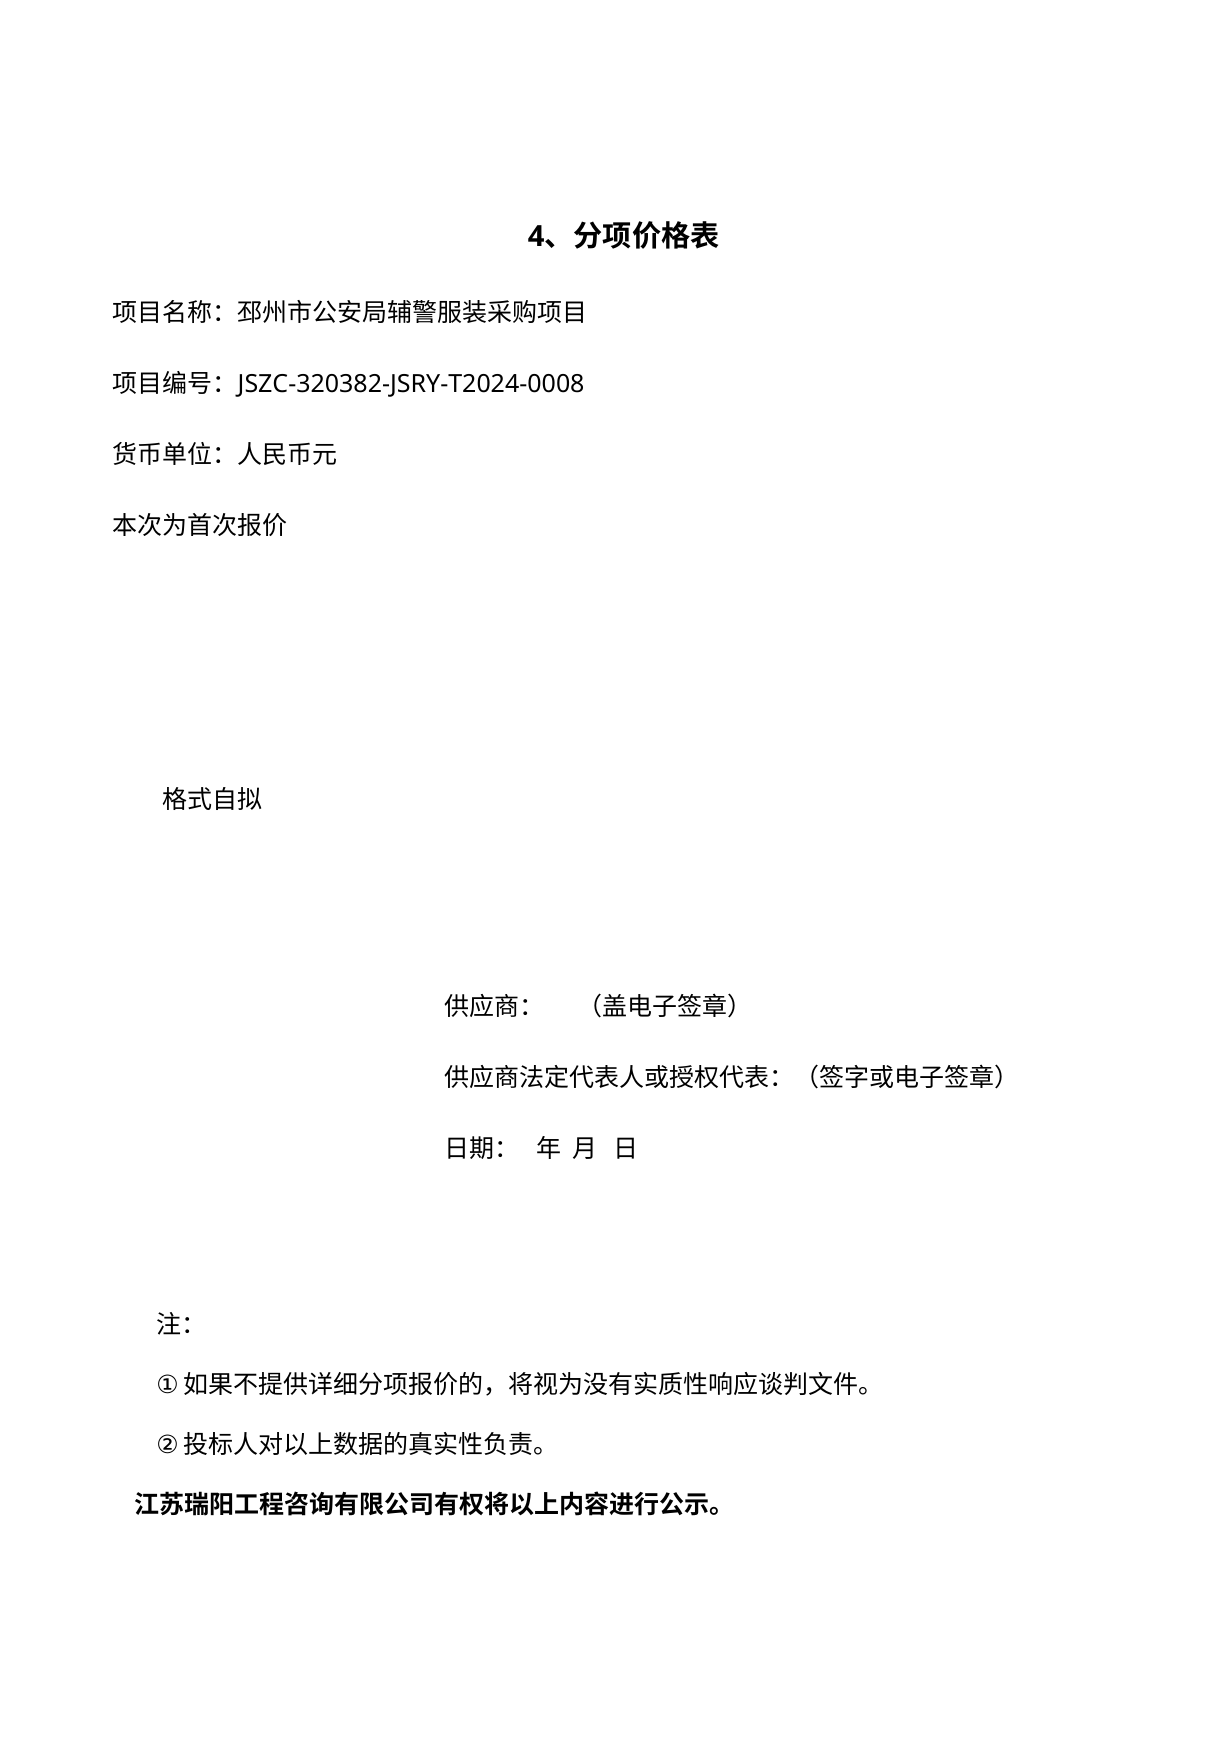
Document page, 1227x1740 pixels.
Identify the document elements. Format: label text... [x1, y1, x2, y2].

text 项目编号：JSZC-320382-JSRY-T2024-0008 [112, 363, 1113, 400]
text ①如果不提供详细分项报价的，将视为没有实质性响应谈判文件。 [112, 1364, 1113, 1401]
text 供应商： （盖电子签章） [112, 986, 1113, 1022]
text 江苏瑞阳工程咨询有限公司有权将以上内容进行公示。 [112, 1484, 1113, 1521]
text 注： [112, 1304, 1113, 1340]
text 4、分项价格表 [112, 212, 1134, 255]
text 供应商法定代表人或授权代表：（签字或电子签章） [112, 1057, 1113, 1093]
text 项目名称：邳州市公安局辅警服装采购项目 [112, 292, 1113, 329]
text 格式自拟 [112, 780, 1113, 816]
text 本次为首次报价 [112, 506, 1113, 542]
text ②投标人对以上数据的真实性负责。 [112, 1424, 1113, 1461]
text 货币单位：人民币元 [112, 434, 1113, 471]
text 日期： 年 月 日 [112, 1128, 1113, 1164]
